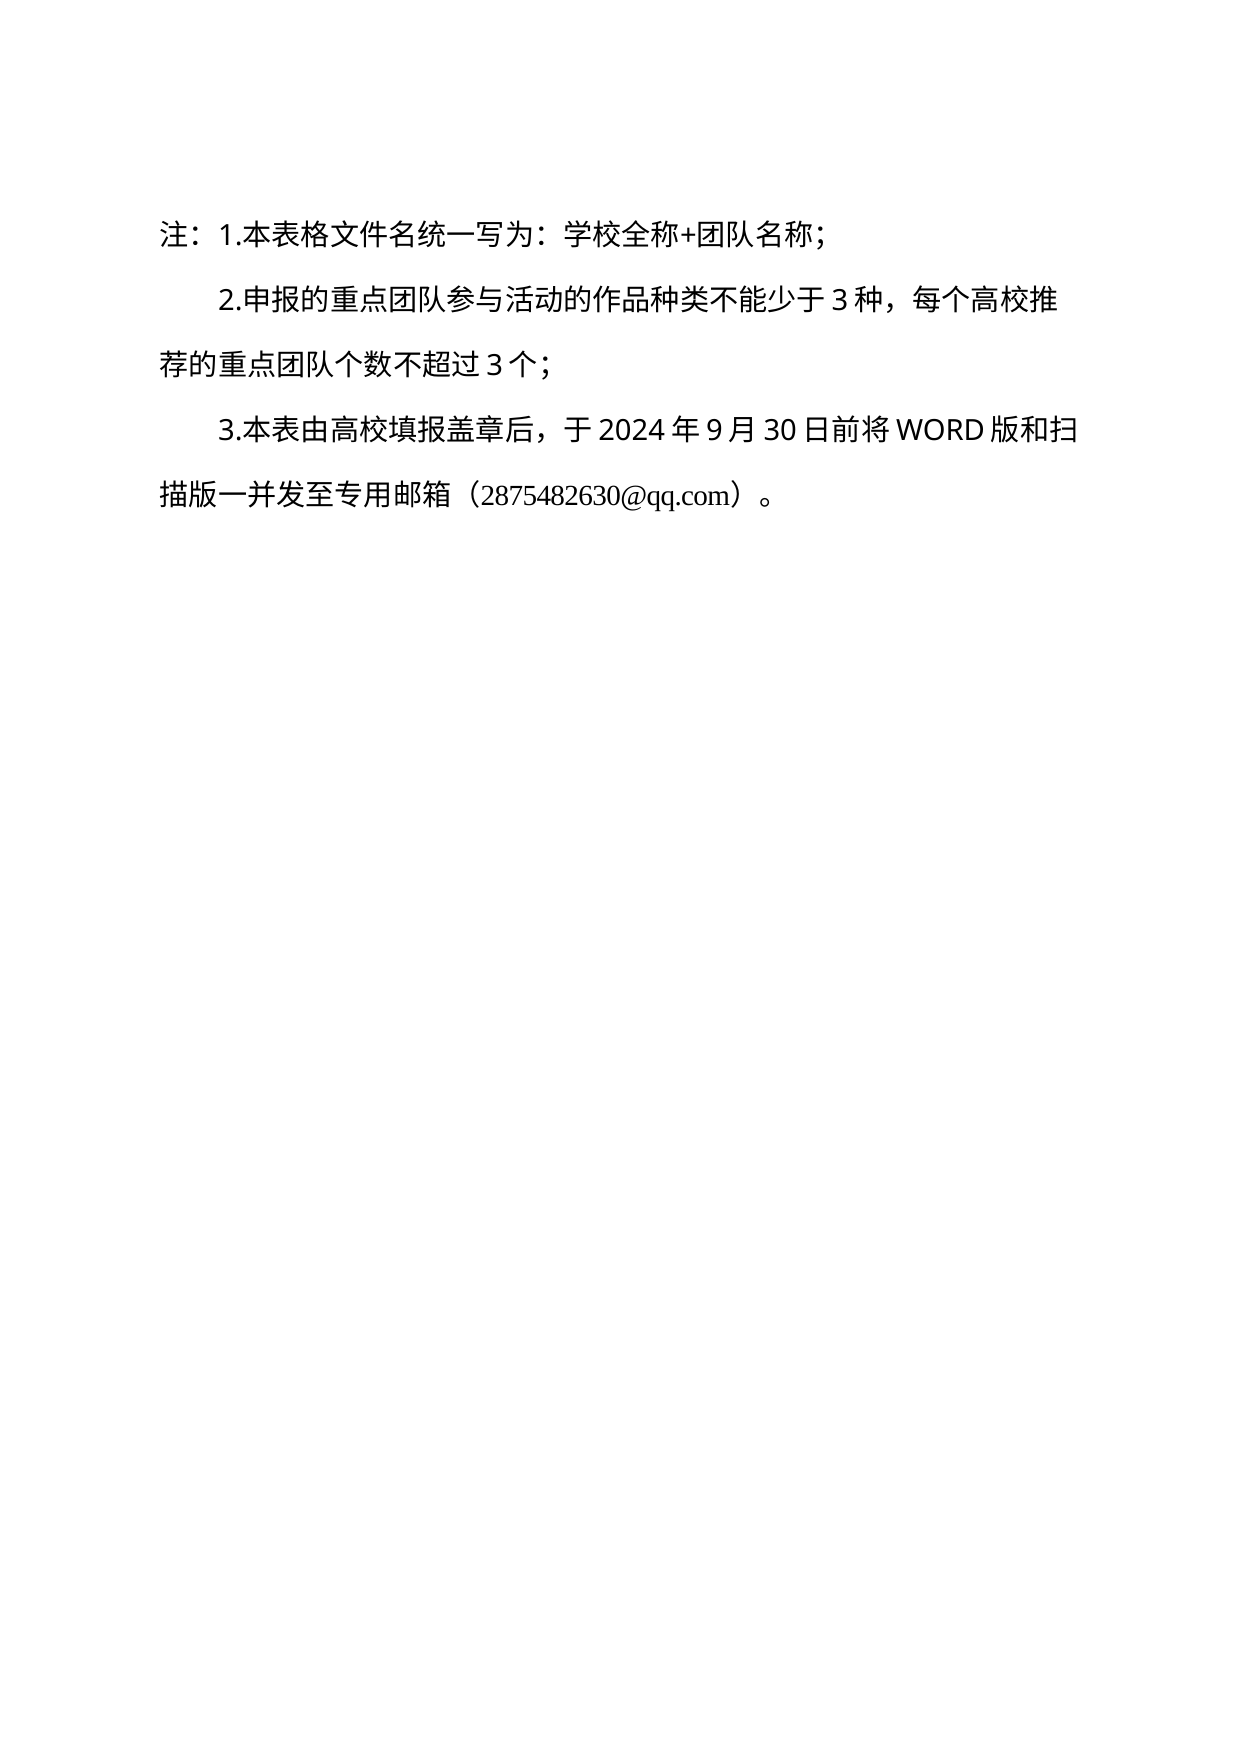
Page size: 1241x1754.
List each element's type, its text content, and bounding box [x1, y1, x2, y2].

text 3.本表由高校填报盖章后，于2024年9月30日前将WORD版和扫描版一并发至专用邮箱（2875482630@qq.com）。 [159, 395, 1081, 525]
text 注：1.本表格文件名统一写为：学校全称+团队名称； [159, 200, 1081, 265]
text 2.申报的重点团队参与活动的作品种类不能少于3种，每个高校推荐的重点团队个数不超过3个； [159, 265, 1081, 395]
